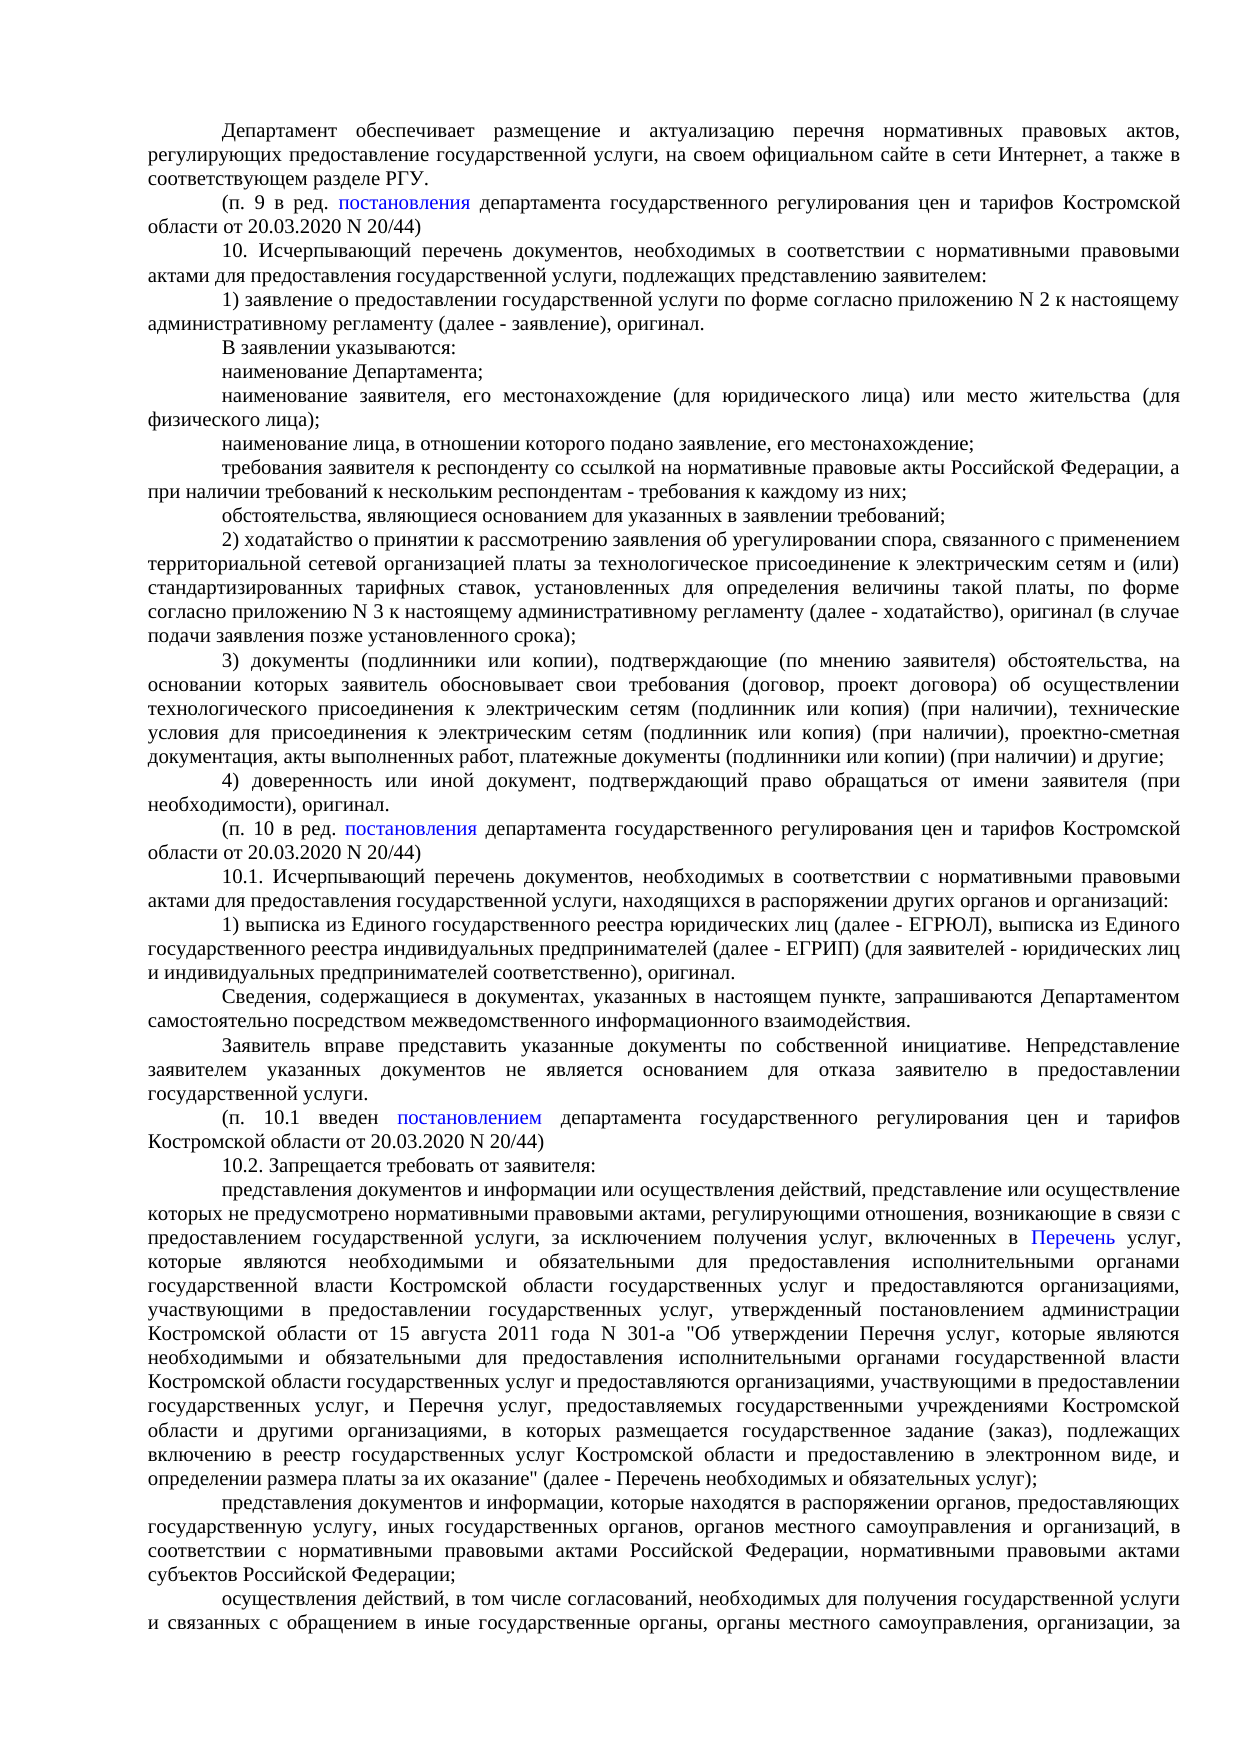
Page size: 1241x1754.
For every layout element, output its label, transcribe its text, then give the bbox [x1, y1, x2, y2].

text Сведения, содержащиеся в документах, указанных в настоящем пункте, запрашиваются Департаментом самостоятельно посредством межведомственного информационного взаимодействия. [148, 984, 1181, 1032]
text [148, 1586, 1181, 1634]
text 4) доверенность или иной документ, подтверждающий право обращаться от имени заявителя (при необходимости), оригинал. [148, 768, 1181, 816]
text обстоятельства, являющиеся основанием для указанных в заявлении требований; [148, 503, 1181, 527]
text представления документов и информации, которые находятся в распоряжении органов, предоставляющих государственную услугу, иных государственных органов, органов местного самоуправления и организаций, в соответствии с нормативными правовыми актами Российской Федерации, нормативными правовыми актами субъектов Российской Федерации; [148, 1490, 1181, 1586]
text представления документов и информации или осуществления действий, представление или осуществление которых не предусмотрено нормативными правовыми актами, регулирующими отношения, возникающие в связи с предоставлением государственной услуги, за исключением получения услуг, включенных в Перечень услуг, которые являются необходимыми и обязательными для предоставления исполнительными органами государственной власти Костромской области государственных услуг и предоставляются организациями, участвующими в предоставлении государственных услуг, утвержденный постановлением администрации Костромской области от 15 августа 2011 года N 301-а "Об утверждении Перечня услуг, которые являются необходимыми и обязательными для предоставления исполнительными органами государственной власти Костромской области государственных услуг и предоставляются организациями, участвующими в предоставлении государственных услуг, и Перечня услуг, предоставляемых государственными учреждениями Костромской области и другими организациями, в которых размещается государственное задание (заказ), подлежащих включению в реестр государственных услуг Костромской области и предоставлению в электронном виде, и определении размера платы за их оказание" (далее - Перечень необходимых и обязательных услуг); [148, 1177, 1181, 1490]
text В заявлении указываются: [148, 335, 1181, 359]
text (п. 10 в ред. постановления департамента государственного регулирования цен и тарифов Костромской области от 20.03.2020 N 20/44) [148, 816, 1181, 864]
text 10.2. Запрещается требовать от заявителя: [148, 1153, 1181, 1177]
text 3) документы (подлинники или копии), подтверждающие (по мнению заявителя) обстоятельства, на основании которых заявитель обосновывает свои требования (договор, проект договора) об осуществлении технологического присоединения к электрическим сетям (подлинник или копия) (при наличии), технические условия для присоединения к электрическим сетям (подлинник или копия) (при наличии), проектно-сметная документация, акты выполненных работ, платежные документы (подлинники или копии) (при наличии) и другие; [148, 647, 1181, 768]
text (п. 9 в ред. постановления департамента государственного регулирования цен и тарифов Костромской области от 20.03.2020 N 20/44) [148, 190, 1181, 238]
text требования заявителя к респонденту со ссылкой на нормативные правовые акты Российской Федерации, а при наличии требований к нескольким респондентам - требования к каждому из них; [148, 455, 1181, 503]
text 2) ходатайство о принятии к рассмотрению заявления об урегулировании спора, связанного с применением территориальной сетевой организацией платы за технологическое присоединение к электрическим сетям и (или) стандартизированных тарифных ставок, установленных для определения величины такой платы, по форме согласно приложению N 3 к настоящему административному регламенту (далее - ходатайство), оригинал (в случае подачи заявления позже установленного срока); [148, 527, 1181, 647]
text Заявитель вправе представить указанные документы по собственной инициативе. Непредставление заявителем указанных документов не является основанием для отказа заявителю в предоставлении государственной услуги. [148, 1032, 1181, 1105]
text наименование заявителя, его местонахождение (для юридического лица) или место жительства (для физического лица); [148, 383, 1181, 431]
text наименование лица, в отношении которого подано заявление, его местонахождение; [148, 431, 1181, 455]
text 10.1. Исчерпывающий перечень документов, необходимых в соответствии с нормативными правовыми актами для предоставления государственной услуги, находящихся в распоряжении других органов и организаций: [148, 864, 1181, 912]
text Департамент обеспечивает размещение и актуализацию перечня нормативных правовых актов, регулирующих предоставление государственной услуги, на своем официальном сайте в сети Интернет, а также в соответствующем разделе РГУ. [148, 118, 1181, 190]
text 10. Исчерпывающий перечень документов, необходимых в соответствии с нормативными правовыми актами для предоставления государственной услуги, подлежащих представлению заявителем: [148, 238, 1181, 287]
text наименование Департамента; [148, 359, 1181, 383]
text (п. 10.1 введен постановлением департамента государственного регулирования цен и тарифов Костромской области от 20.03.2020 N 20/44) [148, 1105, 1181, 1153]
text 1) заявление о предоставлении государственной услуги по форме согласно приложению N 2 к настоящему административному регламенту (далее - заявление), оригинал. [148, 287, 1181, 335]
text 1) выписка из Единого государственного реестра юридических лиц (далее - ЕГРЮЛ), выписка из Единого государственного реестра индивидуальных предпринимателей (далее - ЕГРИП) (для заявителей - юридических лиц и индивидуальных предпринимателей соответственно), оригинал. [148, 912, 1181, 984]
